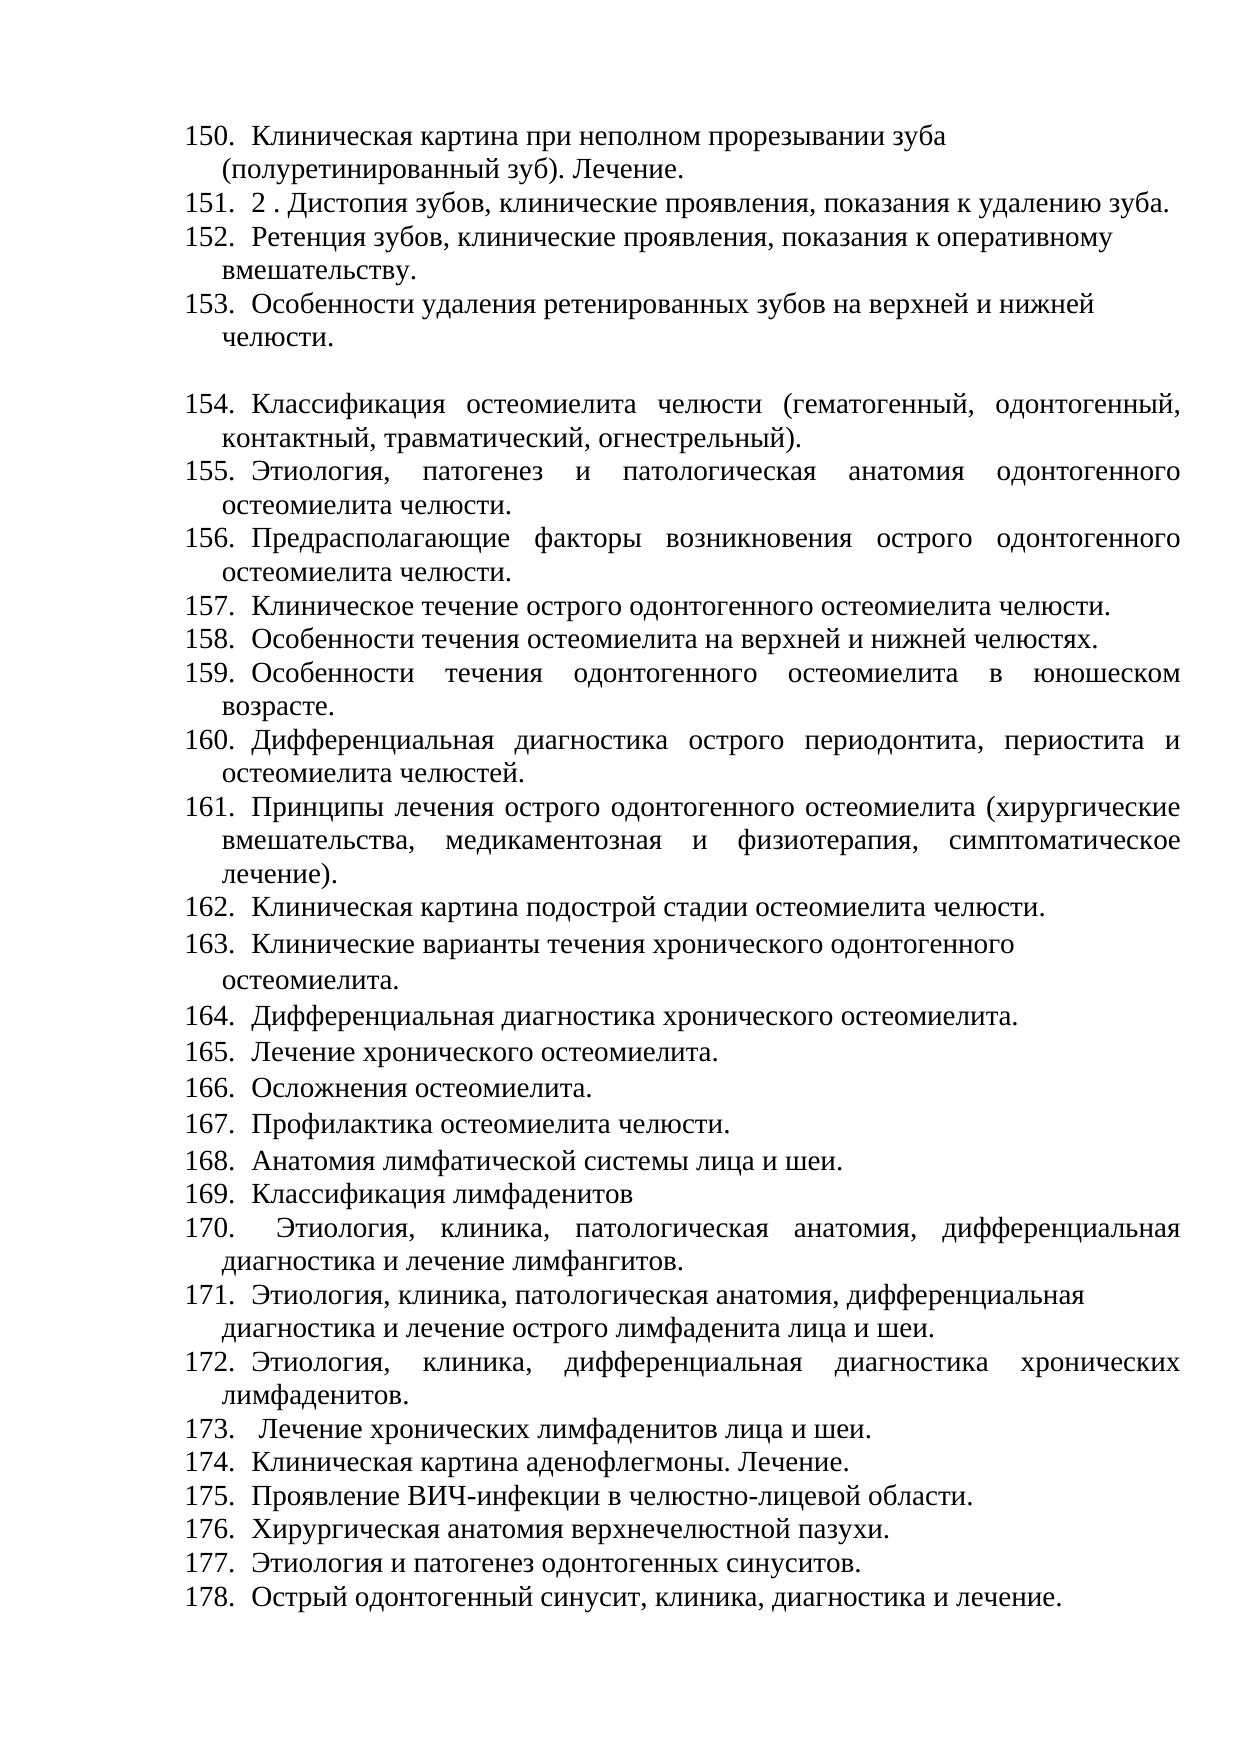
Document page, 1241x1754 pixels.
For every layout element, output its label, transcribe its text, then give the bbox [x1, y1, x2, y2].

list Хирургическая анатомия верхнечелюстной пазухи. [184, 1512, 1181, 1545]
list Ретенция зубов, клинические проявления, показания к оперативному вмешательству. [184, 219, 1181, 286]
list Дифференциальная диагностика хронического остеомиелита. [184, 998, 1181, 1032]
list Особенности течения одонтогенного остеомиелита в юношеском возрасте. [184, 655, 1181, 722]
list 2 . Дистопия зубов, клинические проявления, показания к удалению зуба. [184, 185, 1181, 219]
list Особенности течения остеомиелита на верхней и нижней челюстях. [184, 621, 1181, 655]
list Лечение хронического остеомиелита. [184, 1034, 1181, 1068]
list Особенности удаления ретенированных зубов на верхней и нижней челюсти. [184, 286, 1181, 353]
list Дифференциальная диагностика острого периодонтита, периостита и остеомиелита челюстей. [184, 722, 1181, 789]
list Принципы лечения острого одонтогенного остеомиелита (хирургические вмешательства, медикаментозная и физиотерапия, симптоматическое лечение). [184, 789, 1181, 889]
list Проявление ВИЧ-инфекции в челюстно-лицевой области. [184, 1478, 1181, 1512]
list Клинические варианты течения хронического одонтогенного остеомиелита. [184, 926, 1181, 995]
list Анатомия лимфатической системы лица и шеи. [184, 1143, 1181, 1176]
list Этиология, клиника, патологическая анатомия, дифференциальная диагностика и лечение острого лимфаденита лица и шеи. [184, 1277, 1181, 1344]
list Профилактика остеомиелита челюсти. [184, 1106, 1181, 1140]
list Острый одонтогенный синусит, клиника, диагностика и лечение. [184, 1579, 1181, 1612]
list Этиология, клиника, дифференциальная диагностика хронических лимфаденитов. [184, 1344, 1181, 1411]
list Клиническое течение острого одонтогенного остеомиелита челюсти. [184, 588, 1181, 621]
list Этиология, клиника, патологическая анатомия, дифференциальная диагностика и лечение лимфангитов. [184, 1210, 1181, 1277]
list Классификация остеомиелита челюсти (гематогенный, одонтогенный, контактный, травматический, огнестрельный). [184, 386, 1181, 453]
list Классификация лимфаденитов [184, 1176, 1181, 1210]
list Клиническая картина при неполном прорезывании зуба (полуретинированный зуб). Лечение. [184, 118, 1181, 185]
list Клиническая картина подострой стадии остеомиелита челюсти. [184, 889, 1181, 923]
list Этиология, патогенез и патологическая анатомия одонтогенного остеомиелита челюсти. [184, 453, 1181, 521]
list Осложнения остеомиелита. [184, 1070, 1181, 1104]
list Клиническая картина аденофлегмоны. Лечение. [184, 1444, 1181, 1478]
list Предрасполагающие факторы возникновения острого одонтогенного остеомиелита челюсти. [184, 521, 1181, 588]
list Этиология и патогенез одонтогенных синуситов. [184, 1545, 1181, 1579]
list Лечение хронических лимфаденитов лица и шеи. [184, 1411, 1181, 1444]
